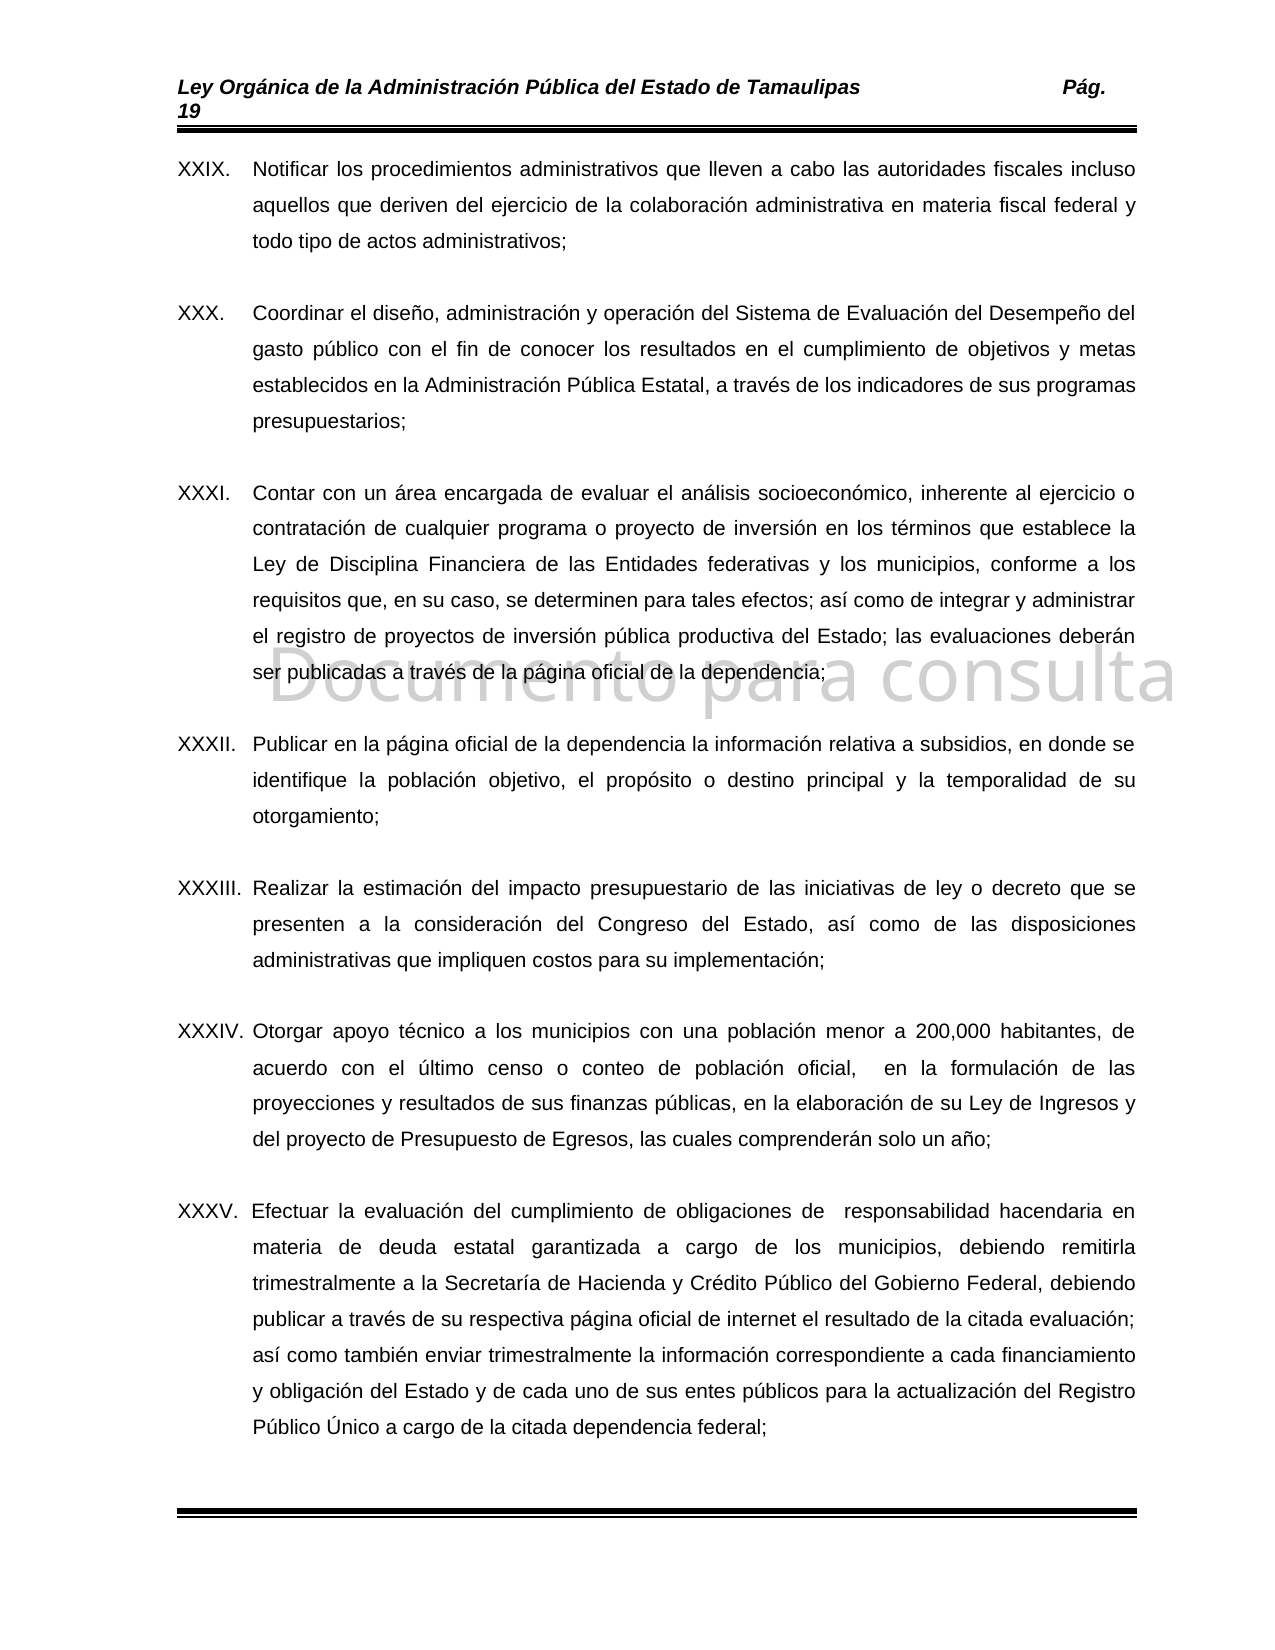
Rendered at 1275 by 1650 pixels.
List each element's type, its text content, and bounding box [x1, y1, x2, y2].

list Contar con un área encargada de evaluar el análisis socioeconómico, inherente al ejercicio o contratación de cualquier programa o proyecto de inversión en los términos que establece la Ley de Disciplina Financiera de las Entidades federativas y los municipios, conforme a los requisitos que, en su caso, se determinen para tales efectos; así como de integrar y administrar el registro de proyectos de inversión pública productiva del Estado; las evaluaciones deberán ser publicadas a través de la página oficial de la dependencia; [177, 480, 1137, 684]
list Efectuar la evaluación del cumplimiento de obligaciones de responsabilidad hacendaria en materia de deuda estatal garantizada a cargo de los municipios, debiendo remitirla trimestralmente a la Secretaría de Hacienda y Crédito Público del Gobierno Federal, debiendo publicar a través de su respectiva página oficial de internet el resultado de la citada evaluación; así como también enviar trimestralmente la información correspondiente a cada financiamiento y obligación del Estado y de cada uno de sus entes públicos para la actualización del Registro Público Único a cargo de la citada dependencia federal; [177, 1199, 1137, 1439]
list Realizar la estimación del impacto presupuestario de las iniciativas de ley o decreto que se presenten a la consideración del Congreso del Estado, así como de las disposiciones administrativas que impliquen costos para su implementación; [177, 876, 1137, 971]
list Coordinar el diseño, administración y operación del Sistema de Evaluación del Desempeño del gasto público con el fin de conocer los resultados en el cumplimiento de objetivos y metas establecidos en la Administración Pública Estatal, a través de los indicadores de sus programas presupuestarios; [177, 301, 1137, 432]
list Publicar en la página oficial de la dependencia la información relativa a subsidios, en donde se identifique la población objetivo, el propósito o destino principal y la temporalidad de su otorgamiento; [177, 732, 1137, 828]
list Notificar los procedimientos administrativos que lleven a cabo las autoridades fiscales incluso aquellos que deriven del ejercicio de la colaboración administrativa en materia fiscal federal y todo tipo de actos administrativos; [177, 157, 1137, 253]
list Otorgar apoyo técnico a los municipios con una población menor a 200,000 habitantes, de acuerdo con el último censo o conteo de población oficial, en la formulación de las proyecciones y resultados de sus finanzas públicas, en la elaboración de su Ley de Ingresos y del proyecto de Presupuesto de Egresos, las cuales comprenderán solo un año; [177, 1019, 1137, 1151]
